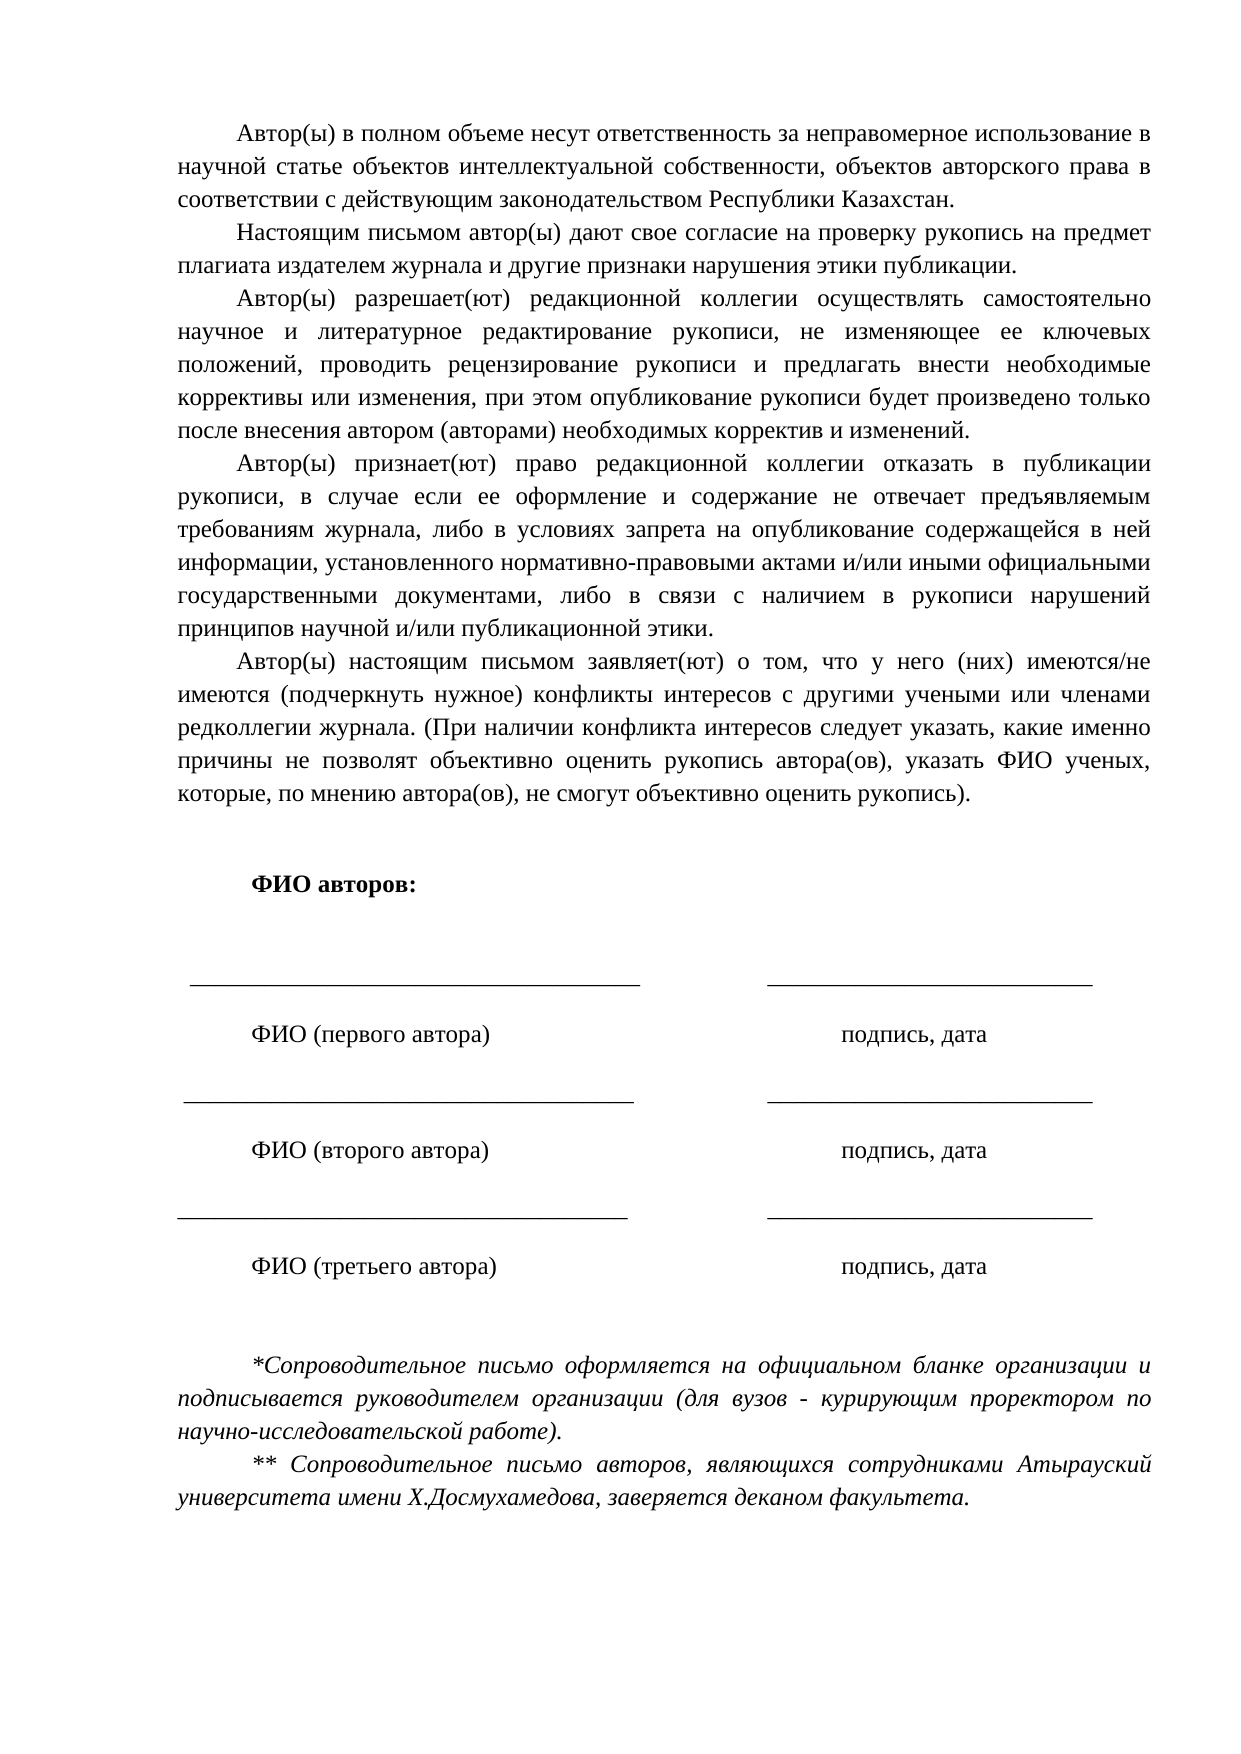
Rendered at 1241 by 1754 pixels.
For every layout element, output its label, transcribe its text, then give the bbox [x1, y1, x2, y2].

text Настоящим письмом автор(ы) дают свое согласие на проверку рукопись на предмет плагиата издателем журнала и другие признаки нарушения этики публикации. [177, 217, 1152, 279]
text ____________________________________ __________________________ [177, 961, 1152, 989]
text Автор(ы) разрешает(ют) редакционной коллегии осуществлять самостоятельно научное и литературное редактирование рукописи, не изменяющее ее ключевых положений, проводить рецензирование рукописи и предлагать внести необходимые коррективы или изменения, при этом опубликование рукописи будет произведено только после внесения автором (авторами) необходимых корректив и изменений. [177, 283, 1152, 444]
text ** Сопроводительное письмо авторов, являющихся сотрудниками Атырауский университета имени Х.Досмухамедова, заверяется деканом факультета. [177, 1449, 1152, 1511]
text Автор(ы) настоящим письмом заявляет(ют) о том, что у него (них) имеются/не имеются (подчеркнуть нужное) конфликты интересов с другими учеными или членами редколлегии журнала. (При наличии конфликта интересов следует указать, какие именно причины не позволят объективно оценить рукопись автора(ов), указать ФИО ученых, которые, по мнению автора(ов), не смогут объективно оценить рукопись). [177, 646, 1152, 807]
text ФИО (первого автора) подпись, дата [177, 1019, 1152, 1047]
text *Сопроводительное письмо оформляется на официальном бланке организации и подписывается руководителем организации (для вузов - курирующим проректором по научно-исследовательской работе). [177, 1350, 1152, 1444]
text ФИО (второго автора) подпись, дата [177, 1135, 1152, 1163]
text ФИО авторов: [177, 869, 1152, 898]
text ____________________________________ __________________________ [177, 1077, 1152, 1105]
text Автор(ы) в полном объеме несут ответственность за неправомерное использование в научной статье объектов интеллектуальной собственности, объектов авторского права в соответствии с действующим законодательством Республики Казахстан. [177, 118, 1152, 213]
text Автор(ы) признает(ют) право редакционной коллегии отказать в публикации рукописи, в случае если ее оформление и содержание не отвечает предъявляемым требованиям журнала, либо в условиях запрета на опубликование содержащейся в ней информации, установленного нормативно-правовыми актами и/или иными официальными государственными документами, либо в связи с наличием в рукописи нарушений принципов научной и/или публикационной этики. [177, 448, 1152, 642]
text ФИО (третьего автора) подпись, дата [177, 1251, 1152, 1279]
text ____________________________________ __________________________ [177, 1193, 1152, 1221]
